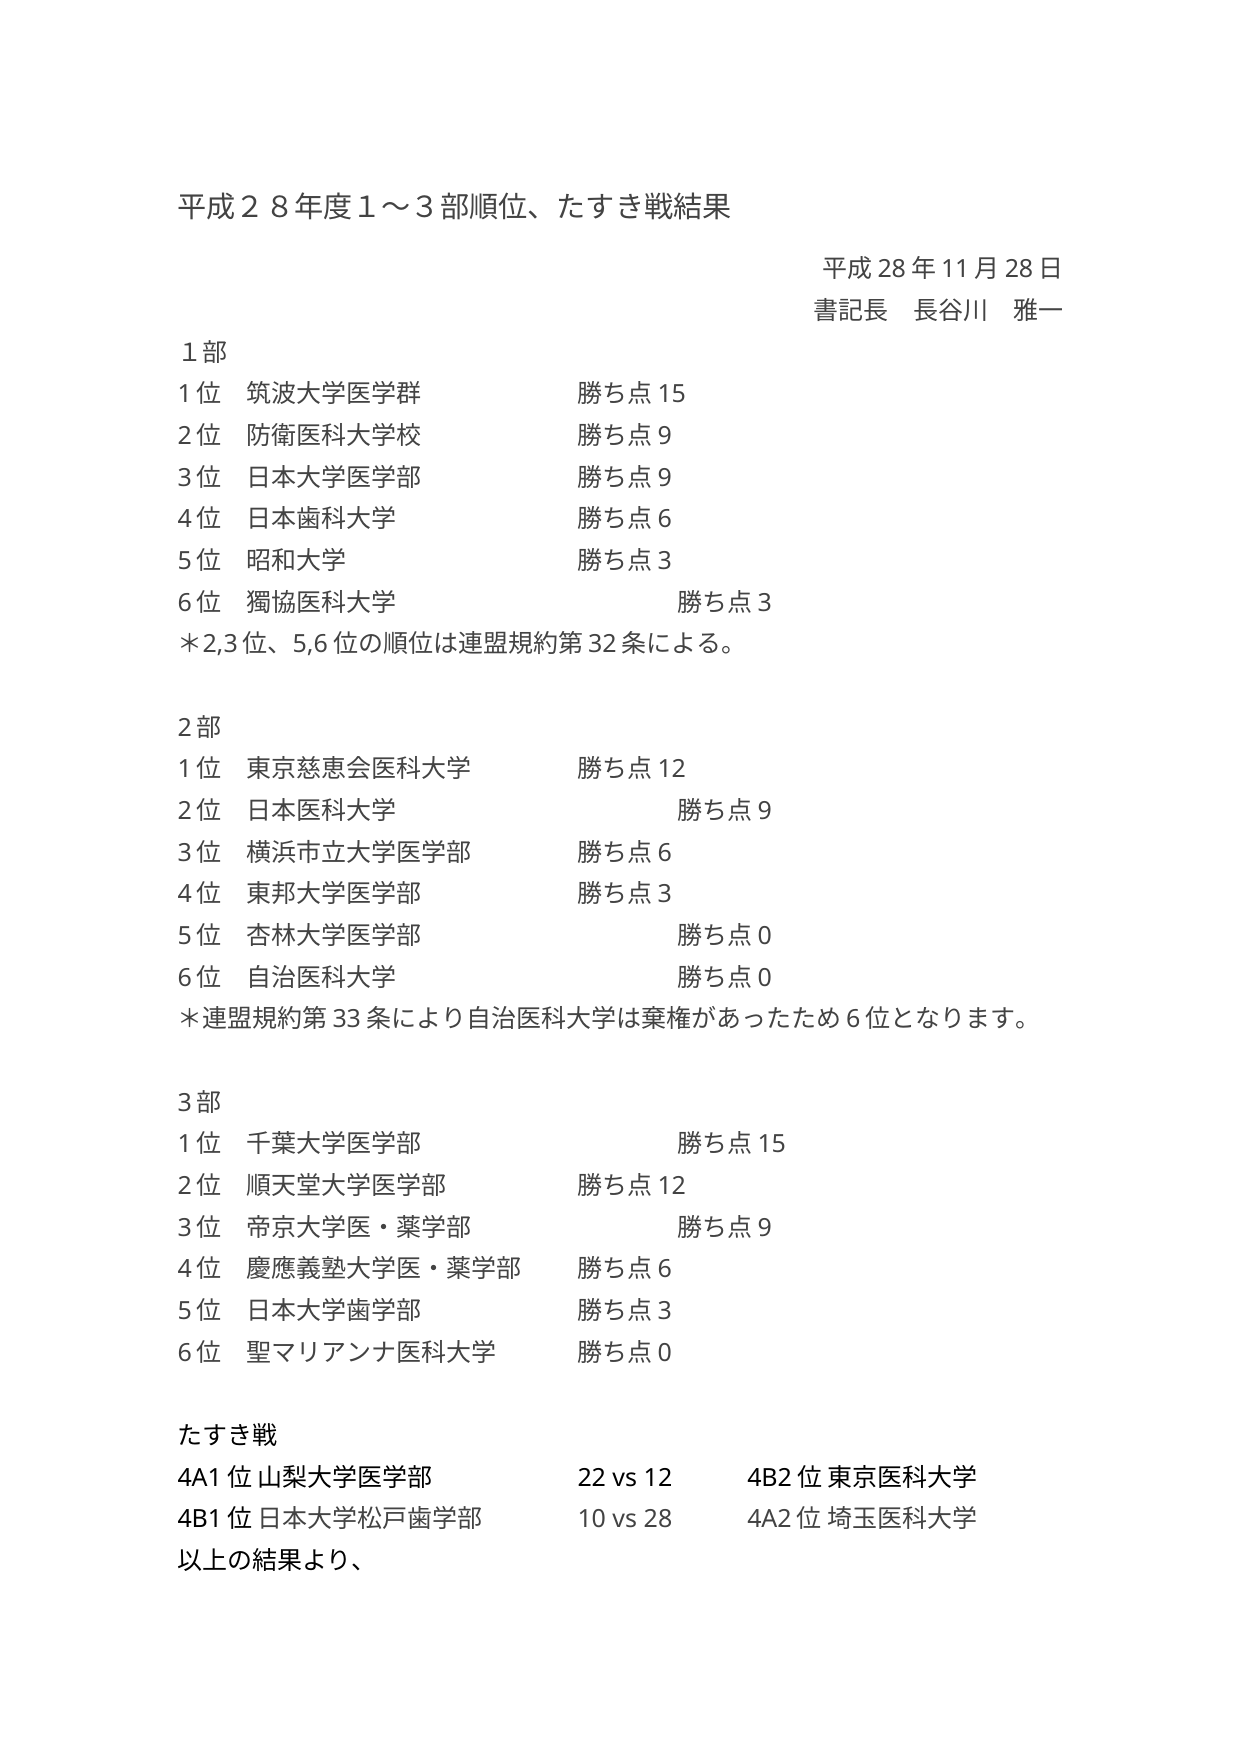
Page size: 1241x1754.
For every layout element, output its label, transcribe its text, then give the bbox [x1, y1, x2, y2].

text 以上の結果より、 [177, 1538, 1063, 1579]
text 3位 帝京大学医・薬学部 勝ち点9 [177, 1204, 1063, 1246]
text １部 [177, 329, 1063, 371]
text 5位 杏林大学医学部 勝ち点0 [177, 913, 1063, 954]
text 1位 東京慈恵会医科大学 勝ち点12 [177, 746, 1063, 788]
text 2位 順天堂大学医学部 勝ち点12 [177, 1163, 1063, 1204]
text 4位 慶應義塾大学医・薬学部 勝ち点6 [177, 1246, 1063, 1288]
text 4位 東邦大学医学部 勝ち点3 [177, 871, 1063, 913]
text 1位 千葉大学医学部 勝ち点15 [177, 1121, 1063, 1163]
text 6位 自治医科大学 勝ち点0 [177, 954, 1063, 996]
text 平成28年11月28日 [177, 246, 1063, 288]
text 3位 日本大学医学部 勝ち点9 [177, 454, 1063, 496]
text ＊連盟規約第33条により自治医科大学は棄権があったため6位となります。 [177, 996, 1063, 1038]
text 書記長 長谷川 雅一 [177, 288, 1063, 329]
text ＊2,3位、5,6位の順位は連盟規約第32条による。 [177, 621, 1063, 663]
text 4A1位 山梨大学医学部 22 vs 12 4B2位 東京医科大学 [177, 1454, 1063, 1496]
text 5位 日本大学歯学部 勝ち点3 [177, 1288, 1063, 1329]
text 2位 日本医科大学 勝ち点9 [177, 788, 1063, 829]
text 平成２８年度１〜３部順位、たすき戦結果 [177, 163, 1063, 246]
text 6位 獨協医科大学 勝ち点3 [177, 579, 1063, 621]
text 3部 [177, 1079, 1063, 1121]
text 3位 横浜市立大学医学部 勝ち点6 [177, 829, 1063, 871]
text 4位 日本歯科大学 勝ち点6 [177, 496, 1063, 538]
text 2位 防衛医科大学校 勝ち点9 [177, 413, 1063, 454]
text たすき戦 [177, 1413, 1063, 1454]
text 6位 聖マリアンナ医科大学 勝ち点0 [177, 1329, 1063, 1371]
text 5位 昭和大学 勝ち点3 [177, 538, 1063, 579]
text 1位 筑波大学医学群 勝ち点15 [177, 371, 1063, 413]
text 2部 [177, 704, 1063, 746]
text 4B1位 日本大学松戸歯学部 10 vs 28 4A2位 埼玉医科大学 [177, 1496, 1063, 1538]
